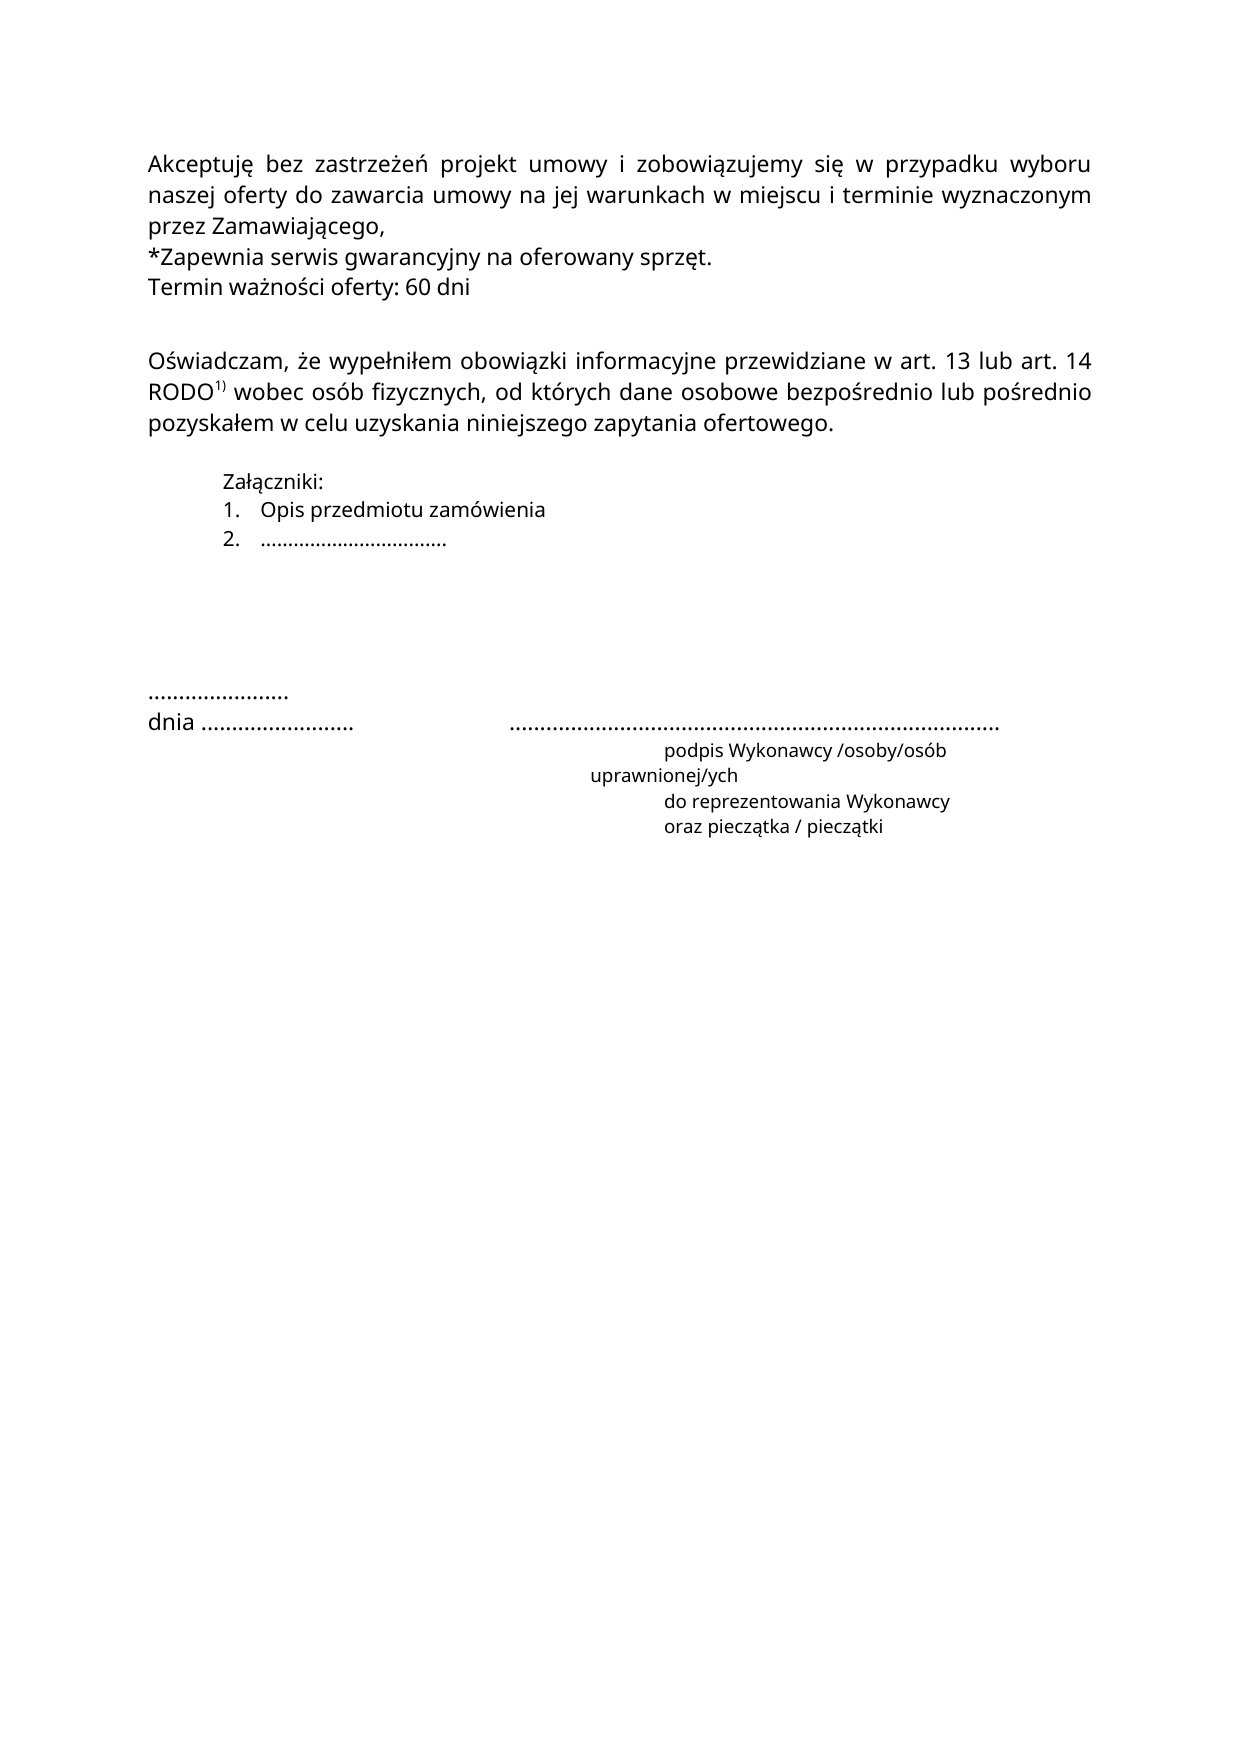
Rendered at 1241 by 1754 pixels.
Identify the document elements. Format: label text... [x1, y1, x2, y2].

text *Zapewnia serwis gwarancyjny na oferowany sprzęt. [148, 241, 1093, 273]
text Oświadczam, że wypełniłem obowiązki informacyjne przewidziane w art. 13 lub art. 14 RODO1) wobec osób fizycznych, od których dane osobowe bezpośrednio lub pośrednio pozyskałem w celu uzyskania niniejszego zapytania ofertowego. [148, 345, 1093, 439]
text Akceptuję bez zastrzeżeń projekt umowy i zobowiązujemy się w przypadku wyboru naszej oferty do zawarcia umowy na jej warunkach w miejscu i terminie wyznaczonym przez Zamawiającego, [148, 148, 1093, 241]
text podpis Wykonawcy /osoby/osób uprawnionej/ych [590, 737, 1085, 788]
text Termin ważności oferty: 60 dni [148, 273, 1093, 301]
text do reprezentowania Wykonawcy [590, 788, 1085, 814]
list ……………………………. [223, 524, 1093, 552]
list Załączniki: [223, 467, 1093, 496]
text oraz pieczątka / pieczątki [590, 814, 1085, 839]
text ....................... dnia ......................... ................................................................................ [148, 674, 1093, 737]
list Opis przedmiotu zamówienia [223, 496, 1093, 524]
